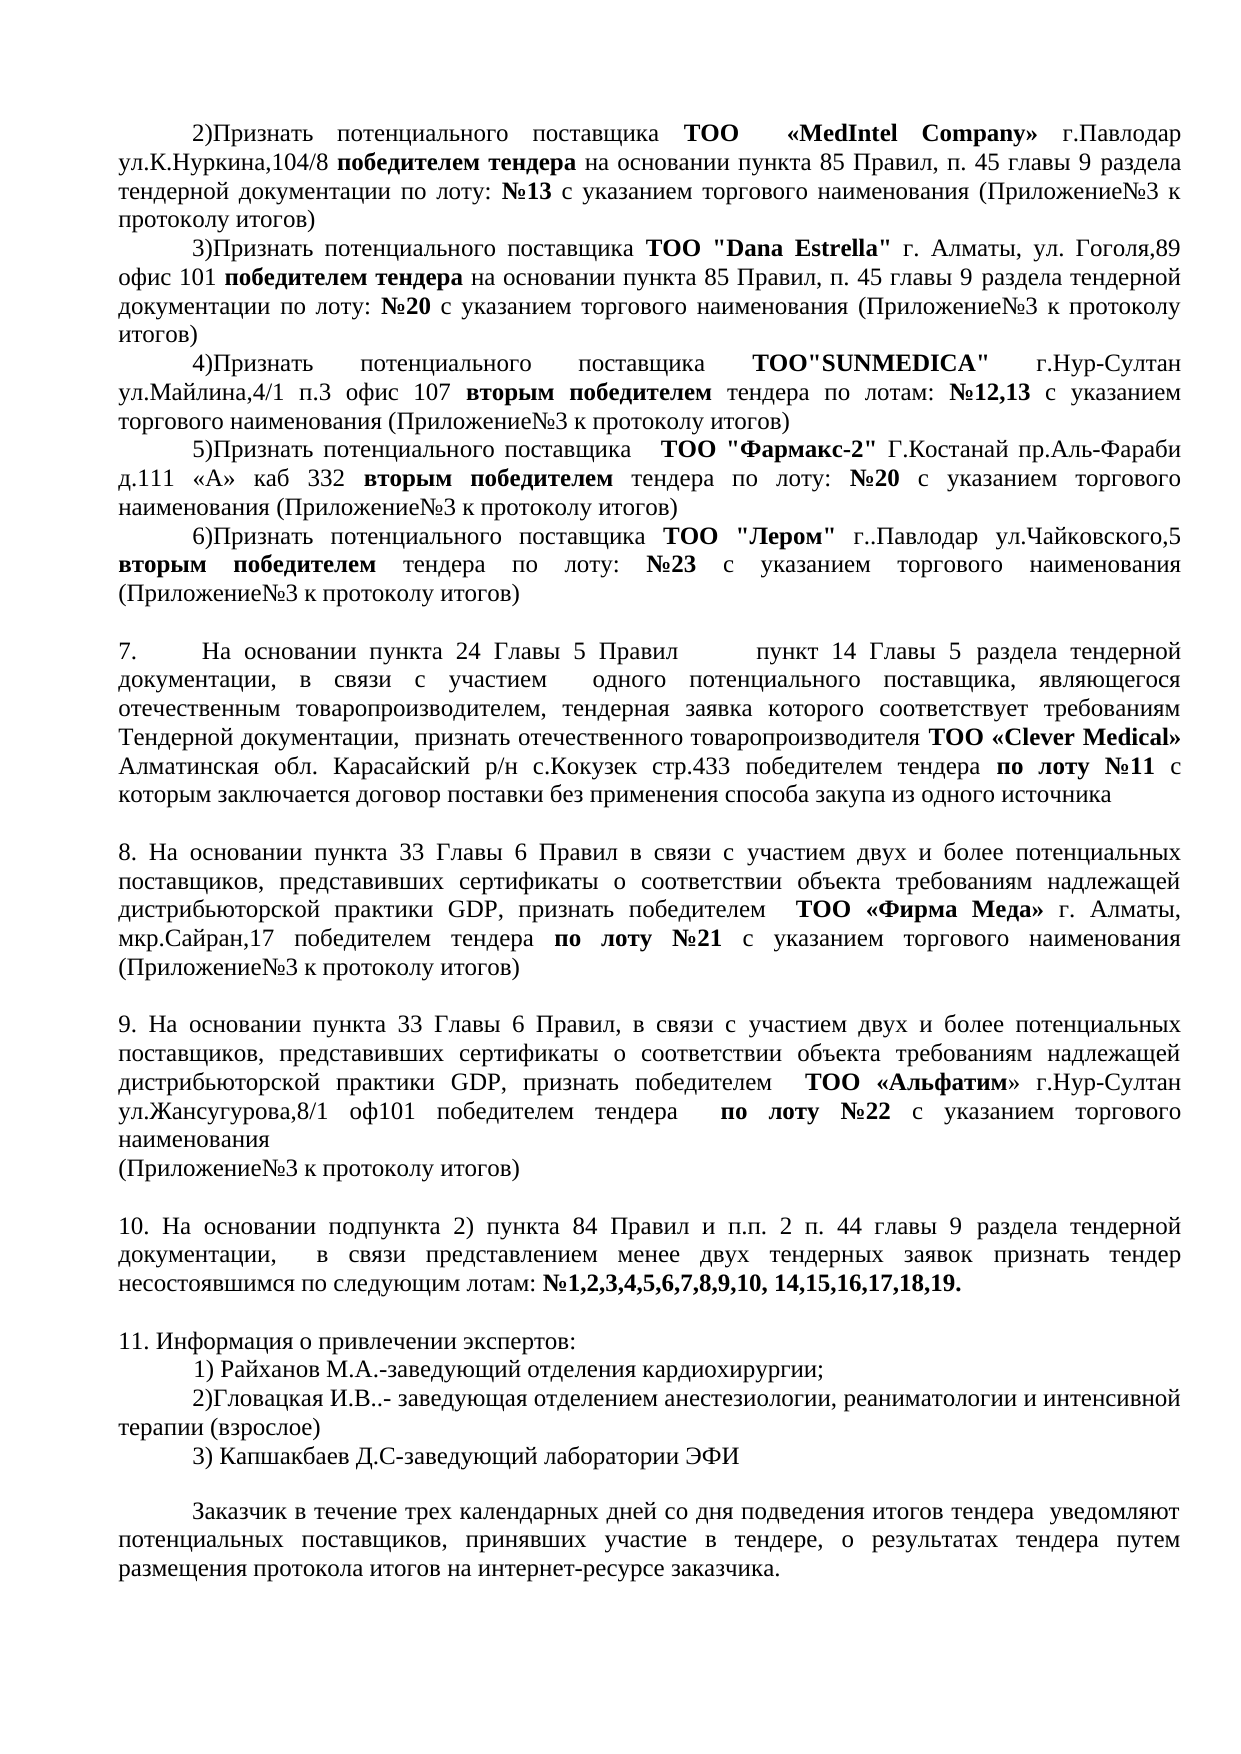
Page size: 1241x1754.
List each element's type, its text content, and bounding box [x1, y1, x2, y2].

text 11. Информация о привлечении экспертов: [118, 1326, 1181, 1354]
text 2)Признать потенциального поставщика ТОО «MedIntel Company» г.Павлодар ул.К.Нуркина,104/8 победителем тендера на основании пункта 85 Правил, п. 45 главы 9 раздела тендерной документации по лоту: №13 с указанием торгового наименования (Приложение№3 к протоколу итогов) [118, 118, 1181, 233]
text (Приложение№3 к протоколу итогов) [118, 1153, 1181, 1182]
text 3)Признать потенциального поставщика ТОО "Dana Estrella" г. Алматы, ул. Гоголя,89 офис 101 победителем тендера на основании пункта 85 Правил, п. 45 главы 9 раздела тендерной документации по лоту: №20 с указанием торгового наименования (Приложение№3 к протоколу итогов) [118, 233, 1181, 348]
text 7. На основании пункта 24 Главы 5 Правил пункт 14 Главы 5 раздела тендерной документации, в связи с участием одного потенциального поставщика, являющегося отечественным товаропроизводителем, тендерная заявка которого соответствует требованиям Тендерной документации, признать отечественного товаропроизводителя ТОО «Clever Medical» Алматинская обл. Карасайский р/н с.Кокузек стр.433 победителем тендера по лоту №11 с которым заключается договор поставки без применения способа закупа из одного источника [118, 636, 1181, 808]
text 5)Признать потенциального поставщика ТОО "Фармакс-2" Г.Костанай пр.Аль-Фараби д.111 «А» каб 332 вторым победителем тендера по лоту: №20 с указанием торгового наименования (Приложение№3 к протоколу итогов) [118, 434, 1181, 521]
text 3) Капшакбаев Д.С-заведующий лаборатории ЭФИ [118, 1441, 1181, 1469]
text Заказчик в течение трех календарных дней со дня подведения итогов тендера уведомляют потенциальных поставщиков, принявших участие в тендере, о результатах тендера путем размещения протокола итогов на интернет-ресурсе заказчика. [118, 1496, 1181, 1582]
text 10. На основании подпункта 2) пункта 84 Правил и п.п. 2 п. 44 главы 9 раздела тендерной документации, в связи представлением менее двух тендерных заявок признать тендер несостоявшимся по следующим лотам: №1,2,3,4,5,6,7,8,9,10, 14,15,16,17,18,19. [118, 1211, 1181, 1297]
text 9. На основании пункта 33 Главы 6 Правил, в связи с участием двух и более потенциальных поставщиков, представивших сертификаты о соответствии объекта требованиям надлежащей дистрибьюторской практики GDP, признать победителем ТОО «Альфатим» г.Нур-Султан ул.Жансугурова,8/1 оф101 победителем тендера по лоту №22 с указанием торгового наименования [118, 1009, 1181, 1153]
text 6)Признать потенциального поставщика ТОО "Лером" г..Павлодар ул.Чайковского,5 вторым победителем тендера по лоту: №23 с указанием торгового наименования (Приложение№3 к протоколу итогов) [118, 521, 1181, 607]
list 1) Райханов М.А.-заведующий отделения кардиохирургии; [193, 1354, 1181, 1383]
text 8. На основании пункта 33 Главы 6 Правил в связи с участием двух и более потенциальных поставщиков, представивших сертификаты о соответствии объекта требованиям надлежащей дистрибьюторской практики GDP, признать победителем ТОО «Фирма Меда» г. Алматы, мкр.Сайран,17 победителем тендера по лоту №21 с указанием торгового наименования (Приложение№3 к протоколу итогов) [118, 837, 1181, 981]
text 2)Гловацкая И.В..- заведующая отделением анестезиологии, реаниматологии и интенсивной терапии (взрослое) [118, 1383, 1181, 1441]
text 4)Признать потенциального поставщика ТОО"SUNMEDICA" г.Нур-Султан ул.Майлина,4/1 п.3 офис 107 вторым победителем тендера по лотам: №12,13 с указанием торгового наименования (Приложение№3 к протоколу итогов) [118, 348, 1181, 434]
